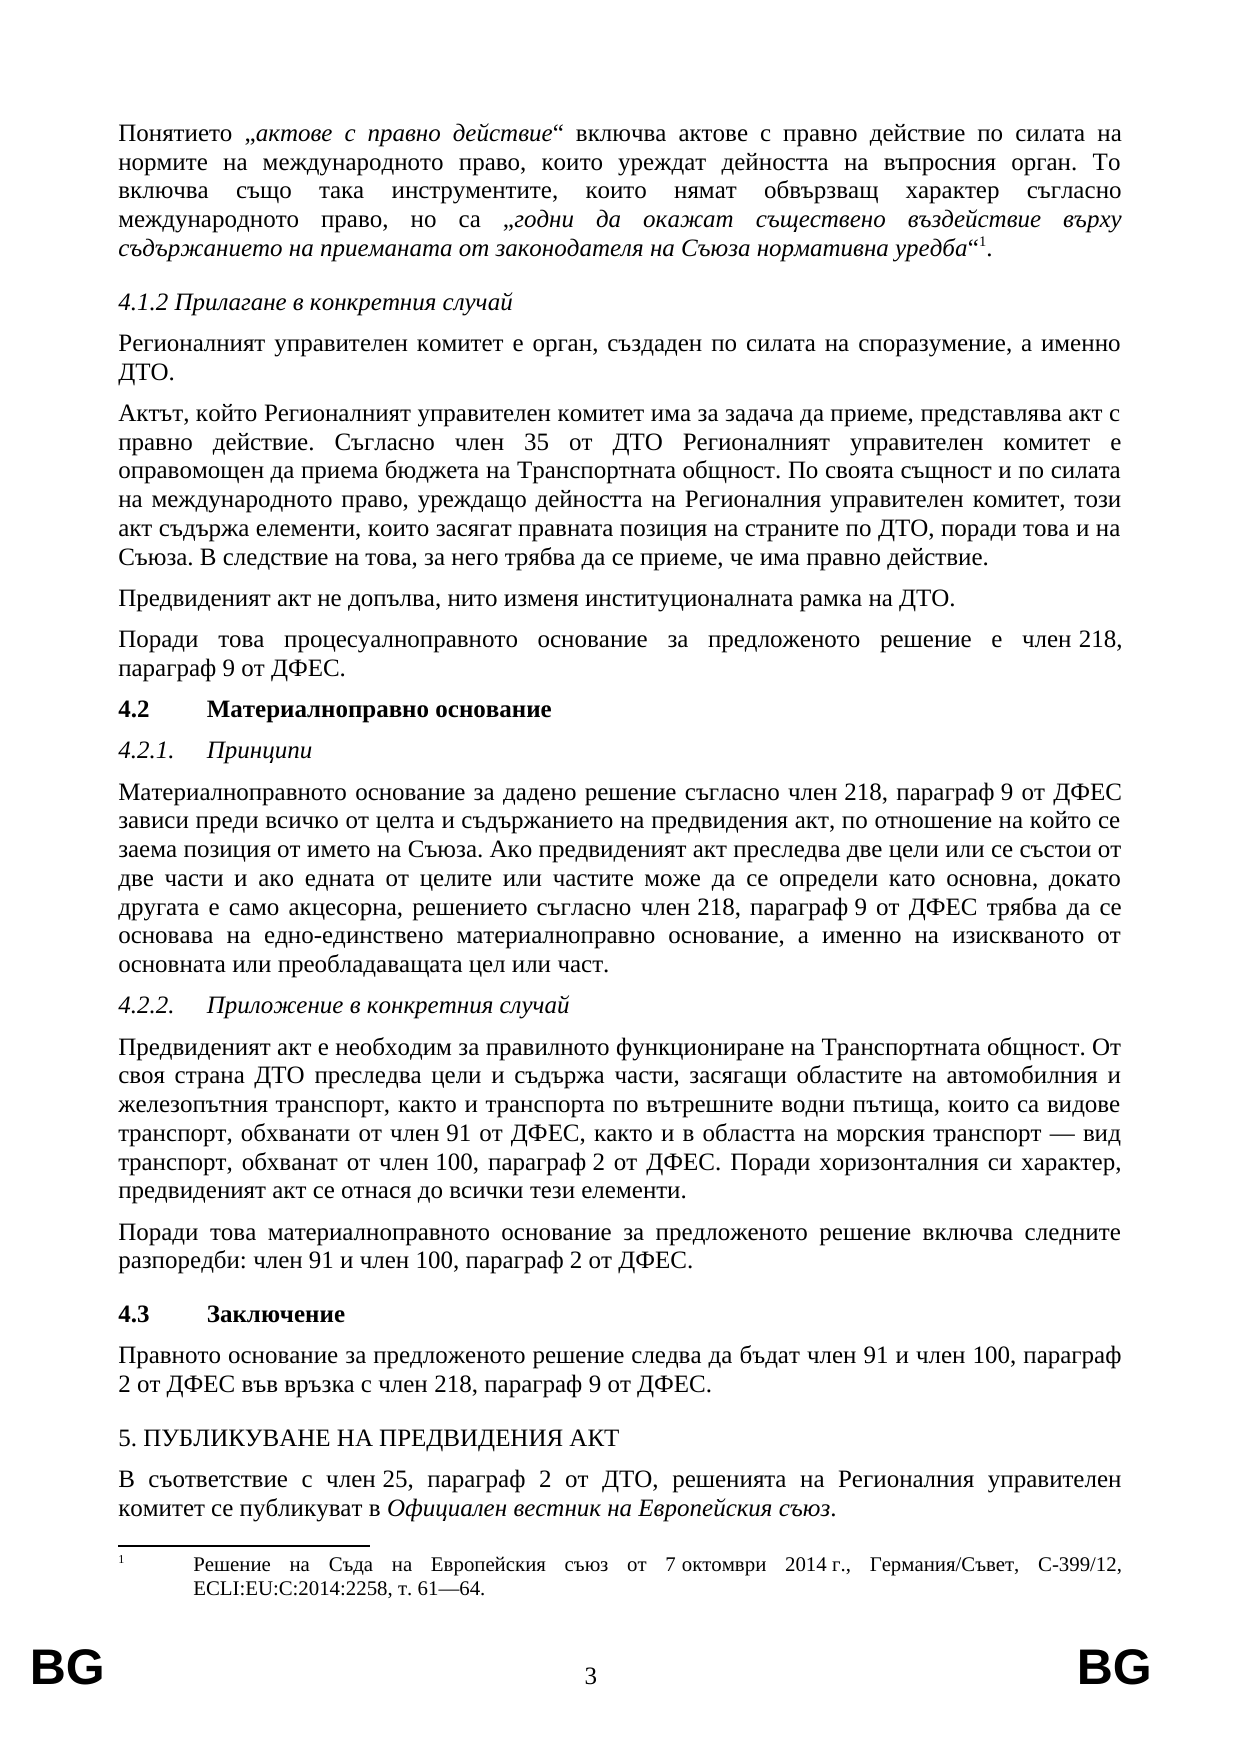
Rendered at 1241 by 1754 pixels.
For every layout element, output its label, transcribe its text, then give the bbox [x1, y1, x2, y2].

text Материалноправното основание за дадено решение съгласно член 218, параграф 9 от ДФЕС зависи преди всичко от целта и съдържанието на предвидения акт, по отношение на който се заема позиция от името на Съюза. Ако предвиденият акт преследва две цели или се състои от две части и ако едната от целите или частите може да се определи като основна, докато другата е само акцесорна, решението съгласно член 218, параграф 9 от ДФЕС трябва да се основава на едно-единствено материалноправно основание, а именно на изискваното от основната или преобладаващата цел или част. [118, 777, 1122, 978]
text Актът, който Регионалният управителен комитет има за задача да приеме, представлява акт с правно действие. Съгласно член 35 от ДТО Регионалният управителен комитет е оправомощен да приема бюджета на Транспортната общност. По своята същност и по силата на международното право, уреждащо дейността на Регионалния управителен комитет, този акт съдържа елементи, които засягат правната позиция на страните по ДТО, поради това и на Съюза. В следствие на това, за него трябва да се приеме, че има правно действие. [118, 398, 1122, 571]
subtitle 4.2 Материалноправно основание [118, 694, 1122, 723]
text Регионалният управителен комитет е орган, създаден по силата на споразумение, а именно ДТО. [118, 328, 1122, 386]
subtitle 4.2.2. Приложение в конкретния случай [118, 991, 1122, 1019]
text Понятието „актове с правно действие“ включва актове с правно действие по силата на нормите на международното право, които уреждат дейността на въпросния орган. То включва също така инструментите, които нямат обвързващ характер съгласно международното право, но са „годни да окажат съществено въздействие върху съдържанието на приеманата от законодателя на Съюза нормативна уредба“. [118, 118, 1122, 262]
subtitle 4.1.2 Прилагане в конкретния случай [118, 287, 1122, 316]
text Поради това процесуалноправното основание за предложеното решение е член 218, параграф 9 от ДФЕС. [118, 624, 1122, 682]
subtitle 4.3 Заключение [118, 1299, 1122, 1328]
text Поради това материалноправното основание за предложеното решение включва следните разпоредби: член 91 и член 100, параграф 2 от ДФЕС. [118, 1217, 1122, 1274]
text В съответствие с член 25, параграф 2 от ДТО, решенията на Регионалния управителен комитет се публикуват в Официален вестник на Европейския съюз. [118, 1464, 1122, 1522]
text Предвиденият акт е необходим за правилното функциониране на Транспортната общност. От своя страна ДТО преследва цели и съдържа части, засягащи областите на автомобилния и железопътния транспорт, както и транспорта по вътрешните водни пътища, които са видове транспорт, обхванати от член 91 от ДФЕС, както и в областта на морския транспорт — вид транспорт, обхванат от член 100, параграф 2 от ДФЕС. Поради хоризонталния си характер, предвиденият акт се отнася до всички тези елементи. [118, 1032, 1122, 1204]
text Правното основание за предложеното решение следва да бъдат член 91 и член 100, параграф 2 от ДФЕС във връзка с член 218, параграф 9 от ДФЕС. [118, 1341, 1122, 1398]
text 5. ПУБЛИКУВАНЕ НА ПРЕДВИДЕНИЯ АКТ [118, 1423, 1122, 1452]
subtitle 4.2.1. Принципи [118, 736, 1122, 764]
text Предвиденият акт не допълва, нито изменя институционалната рамка на ДТО. [118, 583, 1122, 612]
